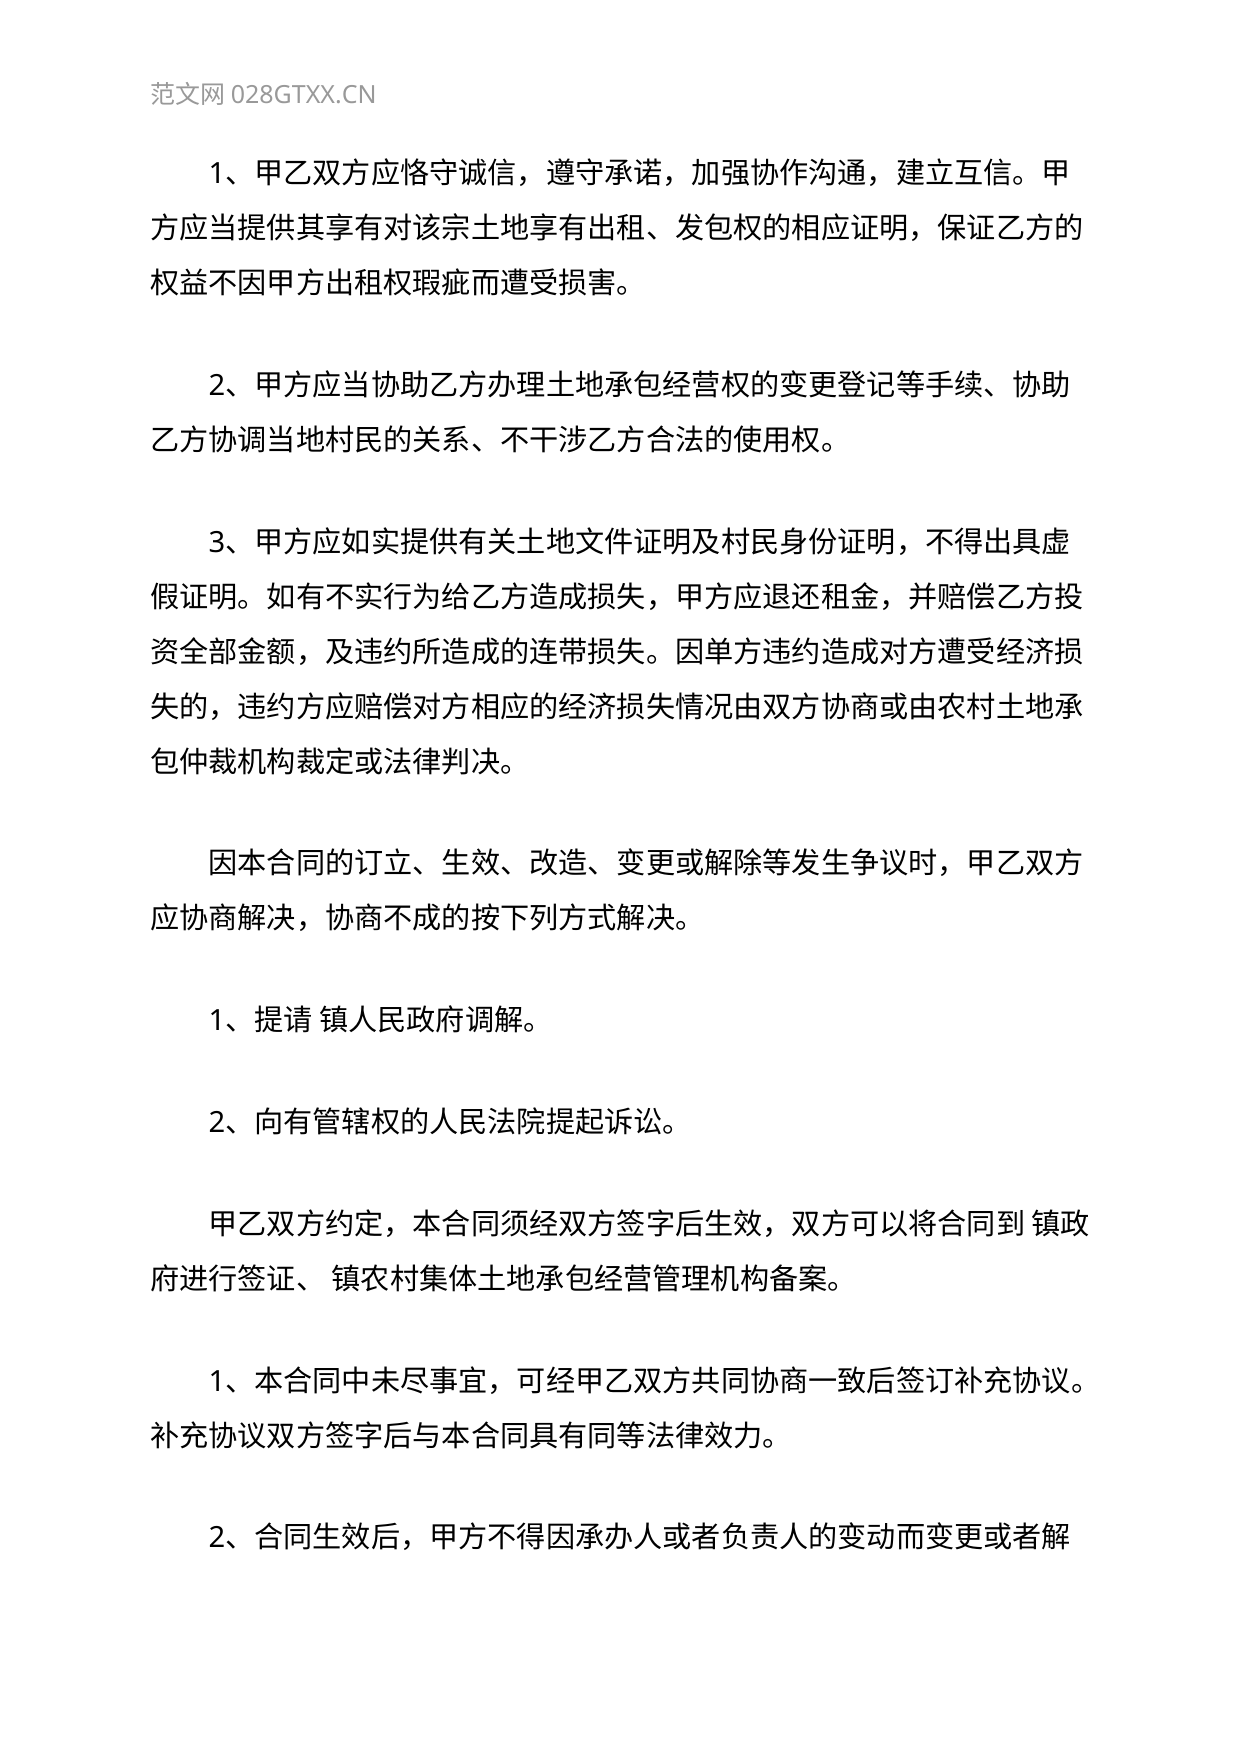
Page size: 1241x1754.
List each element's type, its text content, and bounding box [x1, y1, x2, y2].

text 甲乙双方约定，本合同须经双方签字后生效，双方可以将合同到 镇政府进行签证、 镇农村集体土地承包经营管理机构备案。 [150, 1201, 1090, 1298]
text 1、提请 镇人民政府调解。 [150, 997, 1090, 1039]
text 因本合同的订立、生效、改造、变更或解除等发生争议时，甲乙双方应协商解决，协商不成的按下列方式解决。 [150, 840, 1090, 937]
text 1、本合同中未尽事宜，可经甲乙双方共同协商一致后签订补充协议。补充协议双方签字后与本合同具有同等法律效力。 [150, 1357, 1090, 1454]
text 1、甲乙双方应恪守诚信，遵守承诺，加强协作沟通，建立互信。甲方应当提供其享有对该宗土地享有出租、发包权的相应证明，保证乙方的权益不因甲方出租权瑕疵而遭受损害。 [150, 150, 1090, 302]
text 3、甲方应如实提供有关土地文件证明及村民身份证明，不得出具虚假证明。如有不实行为给乙方造成损失，甲方应退还租金，并赔偿乙方投资全部金额，及违约所造成的连带损失。因单方违约造成对方遭受经济损失的，违约方应赔偿对方相应的经济损失情况由双方协商或由农村土地承包仲裁机构裁定或法律判决。 [150, 518, 1090, 780]
text 2、向有管辖权的人民法院提起诉讼。 [150, 1098, 1090, 1141]
text 2、甲方应当协助乙方办理土地承包经营权的变更登记等手续、协助乙方协调当地村民的关系、不干涉乙方合法的使用权。 [150, 362, 1090, 459]
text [150, 1514, 1090, 1556]
